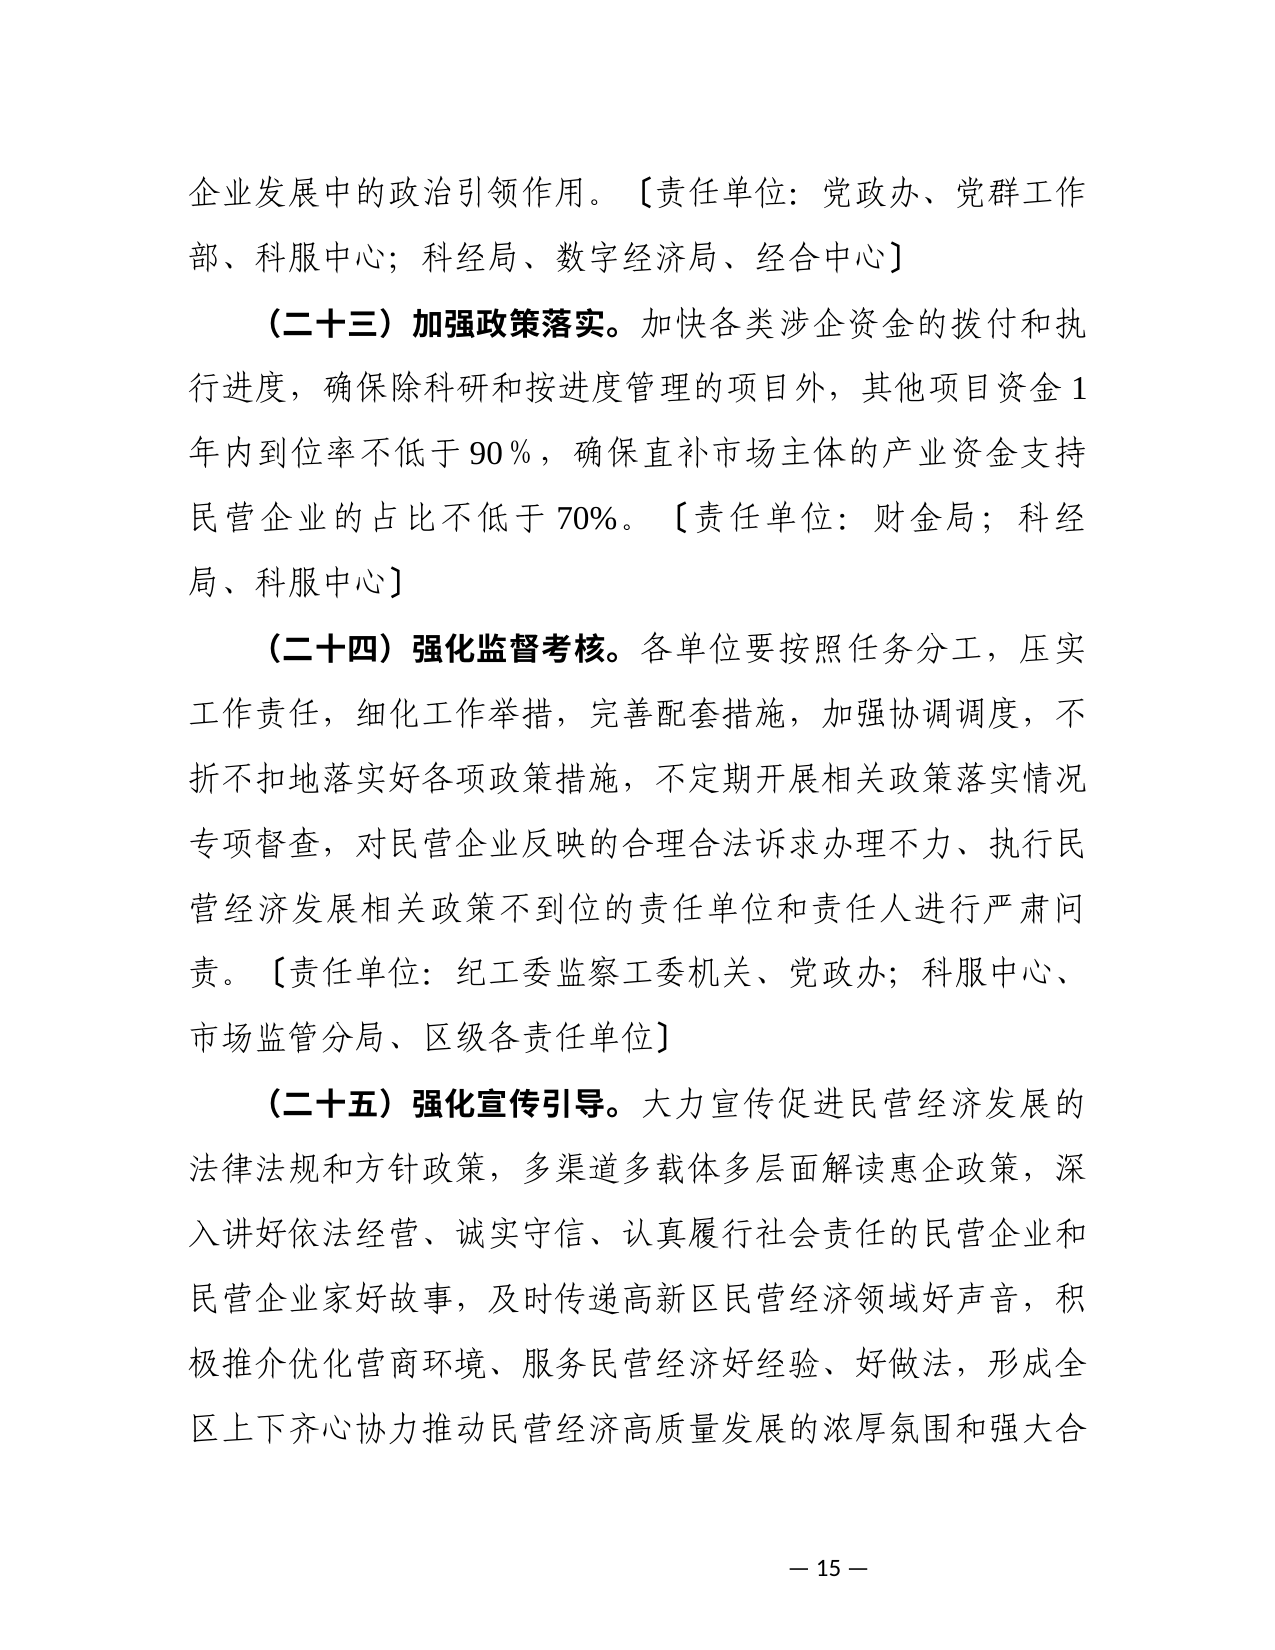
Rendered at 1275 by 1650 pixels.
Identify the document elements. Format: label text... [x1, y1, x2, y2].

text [187, 1069, 1087, 1459]
text （二十三）加强政策落实。加快各类涉企资金的拨付和执行进度，确保除科研和按进度管理的项目外，其他项目资金1年内到位率不低于90％，确保直补市场主体的产业资金支持民营企业的占比不低于70%。〔责任单位：财金局；科经局、科服中心〕 [187, 289, 1087, 614]
text （二十四）强化监督考核。各单位要按照任务分工，压实工作责任，细化工作举措，完善配套措施，加强协调调度，不折不扣地落实好各项政策措施，不定期开展相关政策落实情况专项督查，对民营企业反映的合理合法诉求办理不力、执行民营经济发展相关政策不到位的责任单位和责任人进行严肃问责。〔责任单位：纪工委监察工委机关、党政办；科服中心、市场监管分局、区级各责任单位〕 [187, 614, 1087, 1069]
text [187, 159, 1087, 289]
